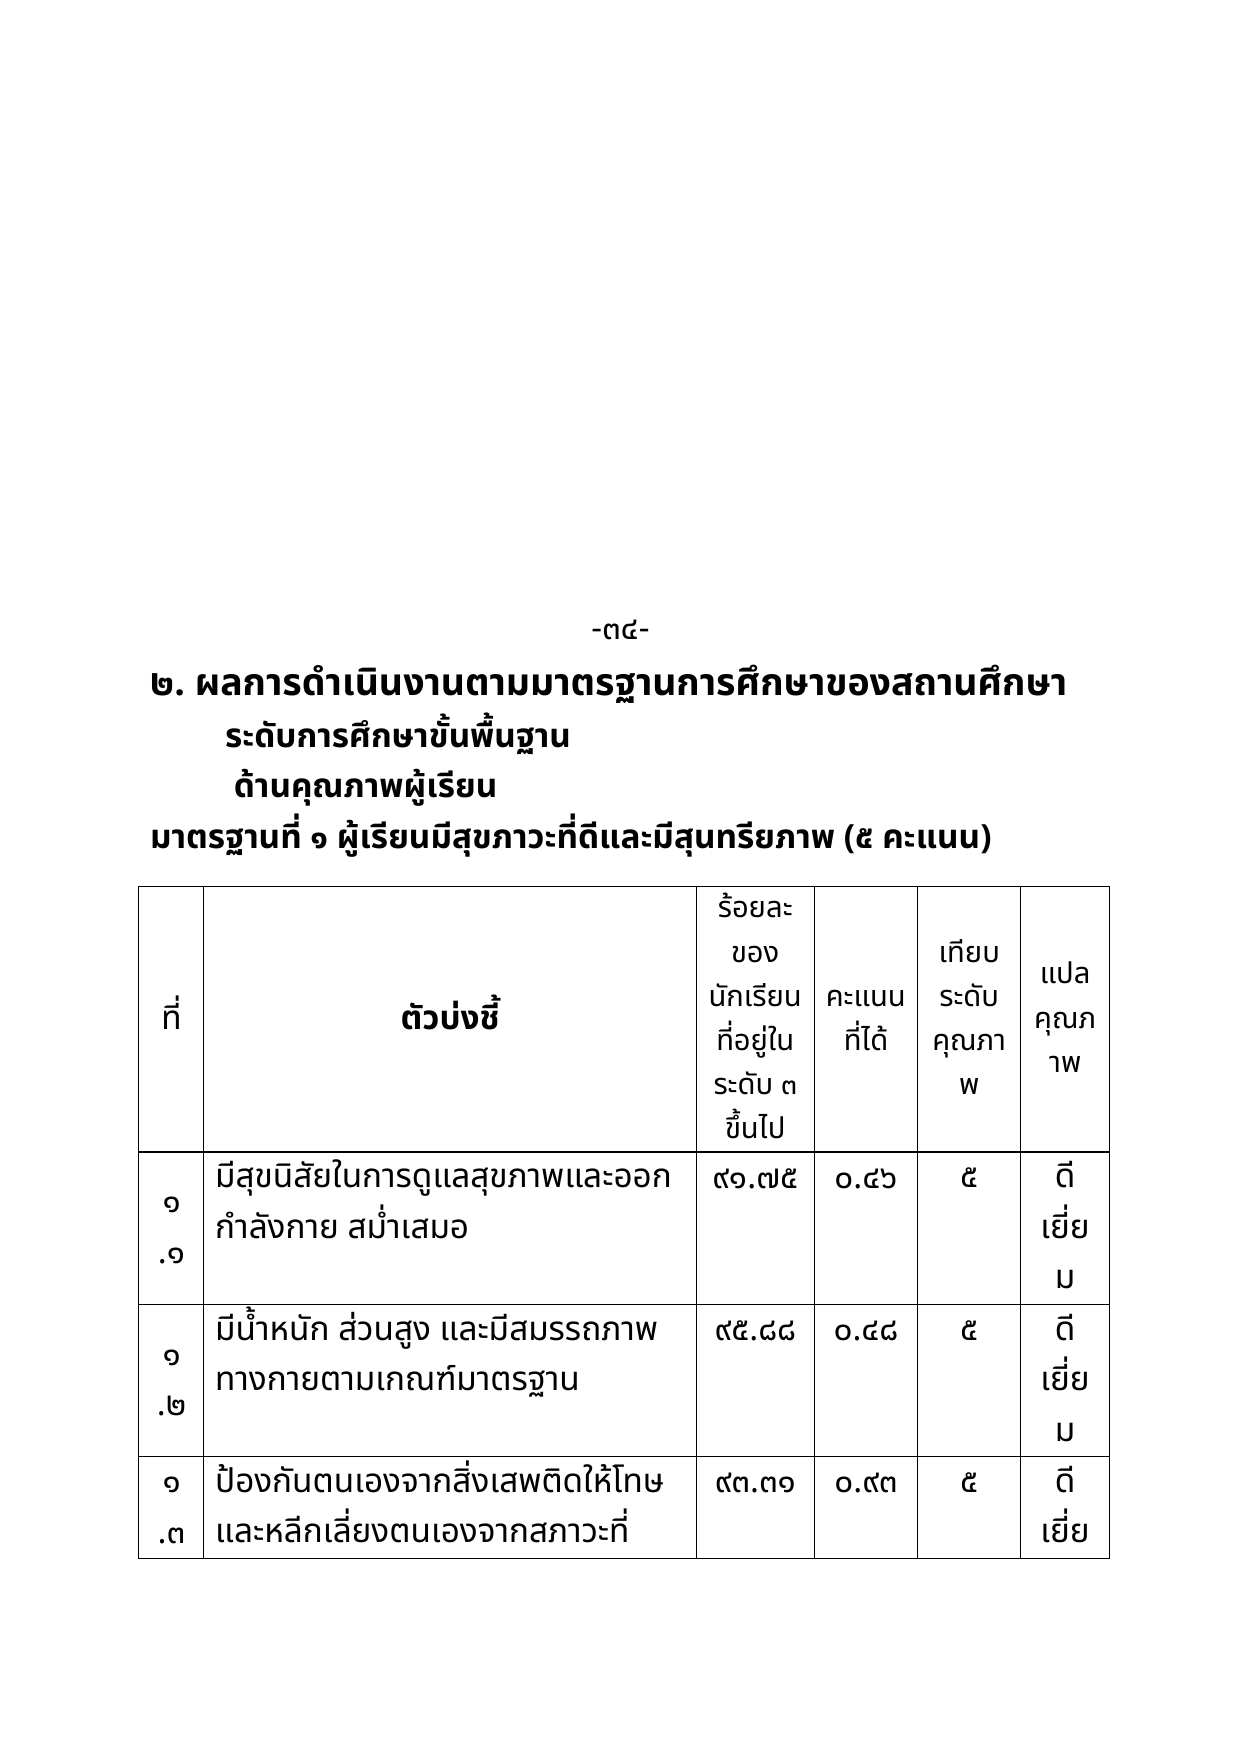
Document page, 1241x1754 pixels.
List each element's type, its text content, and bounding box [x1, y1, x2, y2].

table_header ที่ [139, 887, 203, 1151]
text ระดับการศึกษาขั้นพื้นฐาน [150, 712, 1090, 762]
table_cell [204, 1457, 696, 1558]
table_cell ๙๕.๘๘ [697, 1305, 814, 1456]
text ด้านคุณภาพผู้เรียน [150, 762, 1090, 813]
table_cell ๑.๒ [139, 1305, 203, 1456]
table_cell ๙๑.๗๕ [697, 1153, 814, 1304]
table_header ตัวบ่งชี้ [204, 887, 696, 1151]
text มาตรฐานที่ ๑ ผู้เรียนมีสุขภาวะที่ดีและมีสุนทรียภาพ (๕ คะแนน) [150, 813, 1090, 863]
table_cell ดีเยี่ยม [1021, 1305, 1109, 1456]
table_cell ๑.๑ [139, 1153, 203, 1304]
table_cell ๐.๙๓ [815, 1457, 917, 1558]
table_cell มีสุขนิสัยในการดูแลสุขภาพและออกกำลังกาย สม่ำเสมอ [204, 1153, 696, 1304]
table_cell ๕ [918, 1457, 1020, 1558]
text -๓๔- [150, 604, 1090, 655]
table_cell ๐.๔๖ [815, 1153, 917, 1304]
table_cell มีน้ำหนัก ส่วนสูง และมีสมรรถภาพทางกายตามเกณฑ์มาตรฐาน [204, 1305, 696, 1456]
text ๒. ผลการดำเนินงานตามมาตรฐานการศึกษาของสถานศึกษา [150, 655, 1090, 712]
table_cell ๕ [918, 1305, 1020, 1456]
table_cell ๙๓.๓๑ [697, 1457, 814, 1558]
table_cell ๕ [918, 1153, 1020, 1304]
table_cell ดีเยี่ยม [1021, 1153, 1109, 1304]
table_header แปลคุณภาพ [1021, 887, 1109, 1151]
table_cell ดีเยี่ยม [1021, 1457, 1109, 1558]
table_cell ๑.๓ [139, 1457, 203, 1558]
table_header ร้อยละของนักเรียนที่อยู่ในระดับ ๓ ขึ้นไป [697, 887, 814, 1151]
table_header เทียบระดับคุณภาพ [918, 887, 1020, 1151]
table_cell ๐.๔๘ [815, 1305, 917, 1456]
table_header คะแนนที่ได้ [815, 887, 917, 1151]
